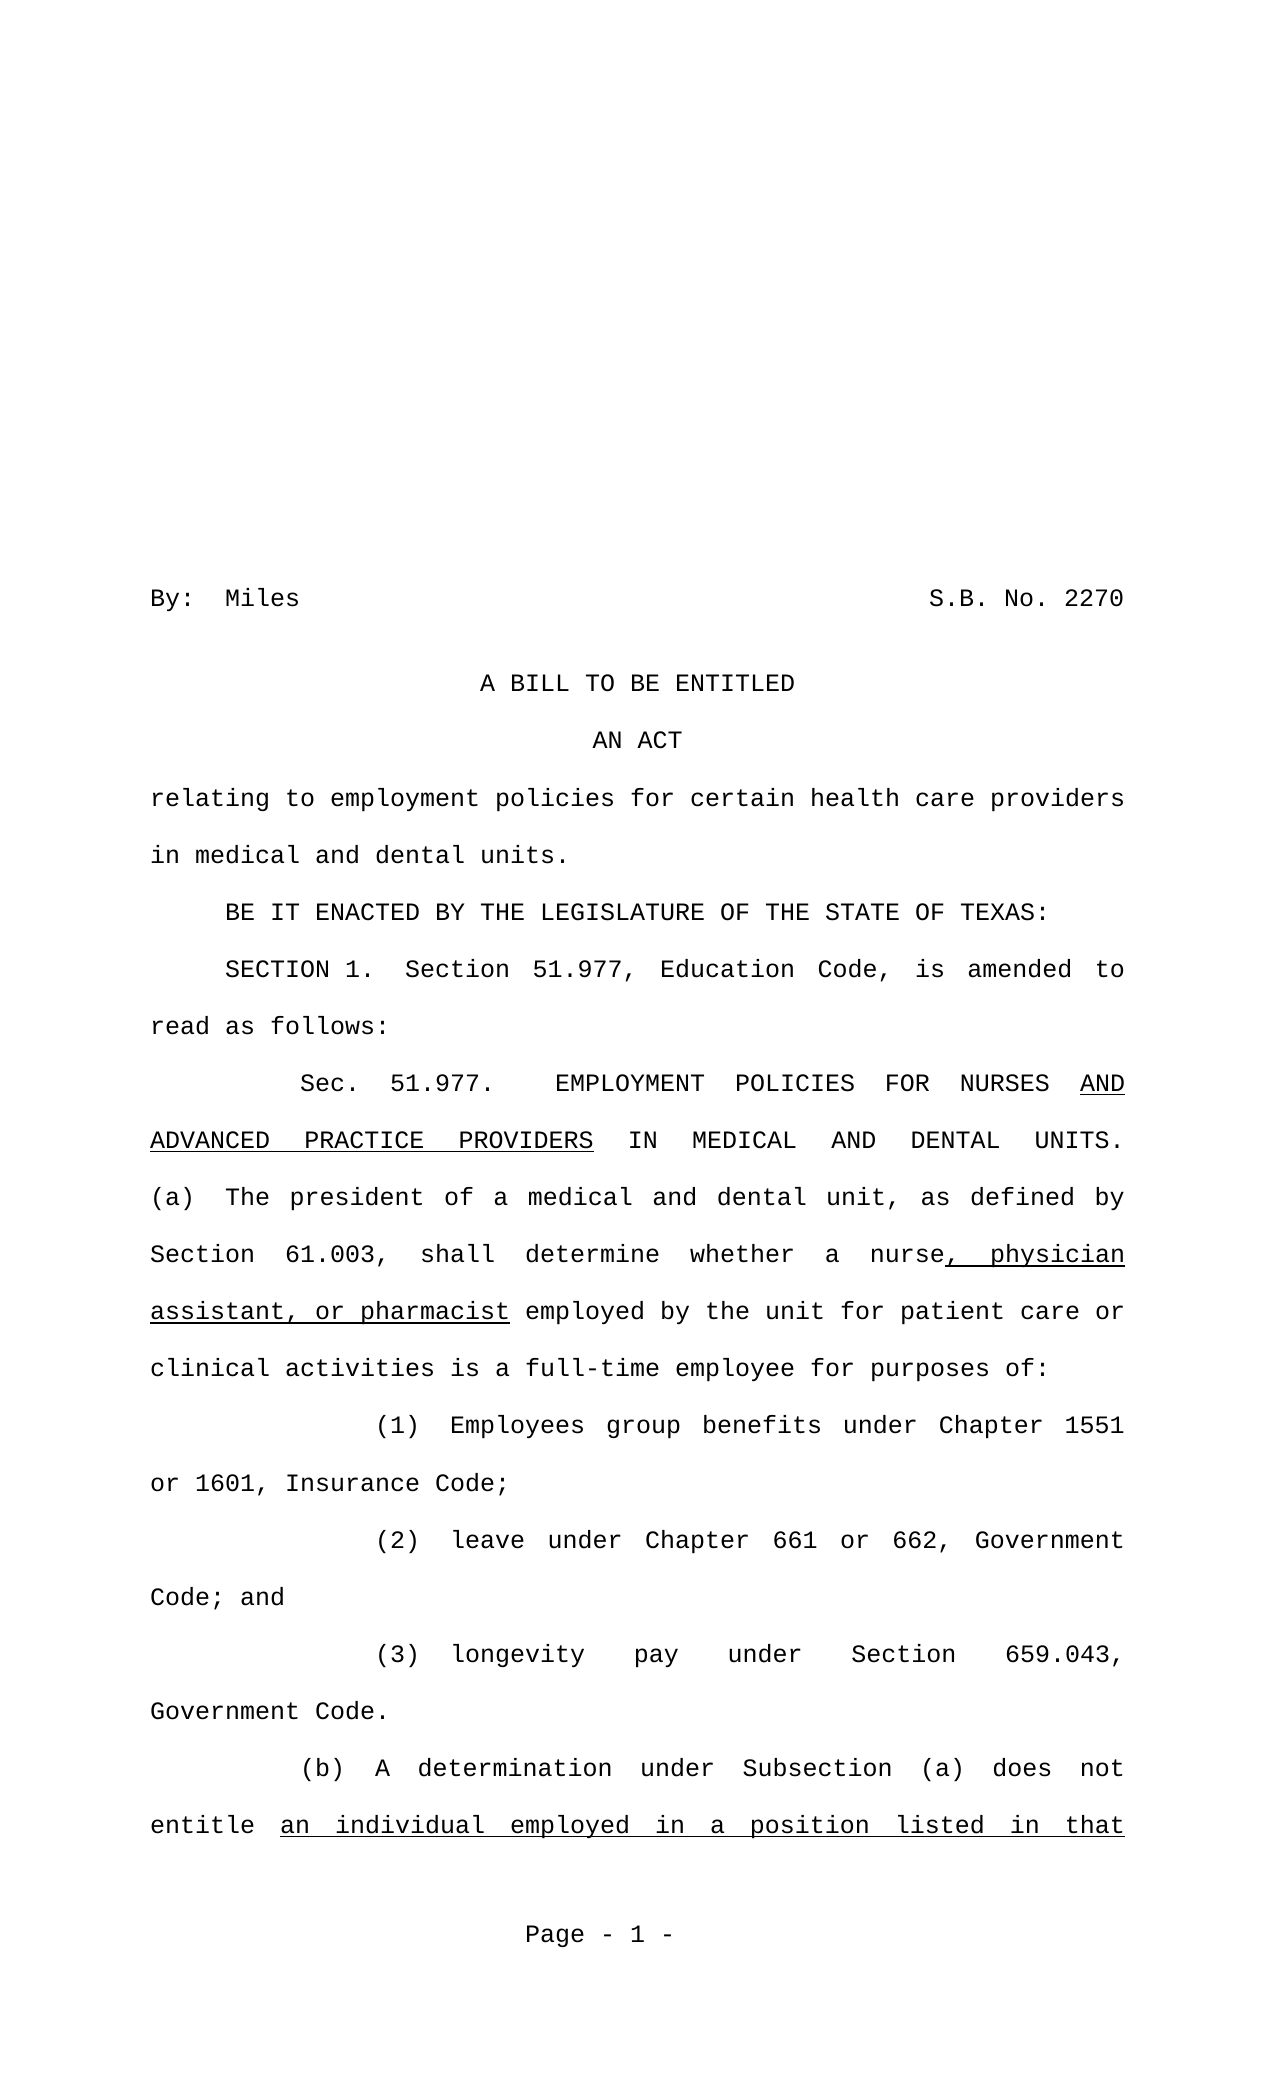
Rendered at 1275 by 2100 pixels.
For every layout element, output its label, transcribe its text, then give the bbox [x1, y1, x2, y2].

text (2) leave under Chapter 661 or 662, Government Code; and [150, 1527, 1125, 1613]
text AN ACT [150, 728, 1125, 756]
text Sec. 51.977. EMPLOYMENT POLICIES FOR NURSES AND ADVANCED PRACTICE PROVIDERS IN MEDICAL AND DENTAL UNITS. (a) The president of a medical and dental unit, as defined by Section 61.003, shall determine whether a nurse, physician assistant, or pharmacist employed by the unit for patient care or clinical activities is a full-time employee for purposes of: [150, 1070, 1125, 1384]
text SECTION 1. Section 51.977, Education Code, is amended to read as follows: [150, 956, 1125, 1042]
text (3) longevity pay under Section 659.043, Government Code. [150, 1641, 1125, 1727]
text A BILL TO BE ENTITLED [150, 671, 1125, 699]
text By: Miles S.B. No. 2270 [150, 585, 1125, 614]
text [150, 1755, 1125, 1841]
text BE IT ENACTED BY THE LEGISLATURE OF THE STATE OF TEXAS: [150, 899, 1125, 928]
text relating to employment policies for certain health care providers in medical and dental units. [150, 785, 1125, 871]
text (1) Employees group benefits under Chapter 1551 or 1601, Insurance Code; [150, 1413, 1125, 1498]
